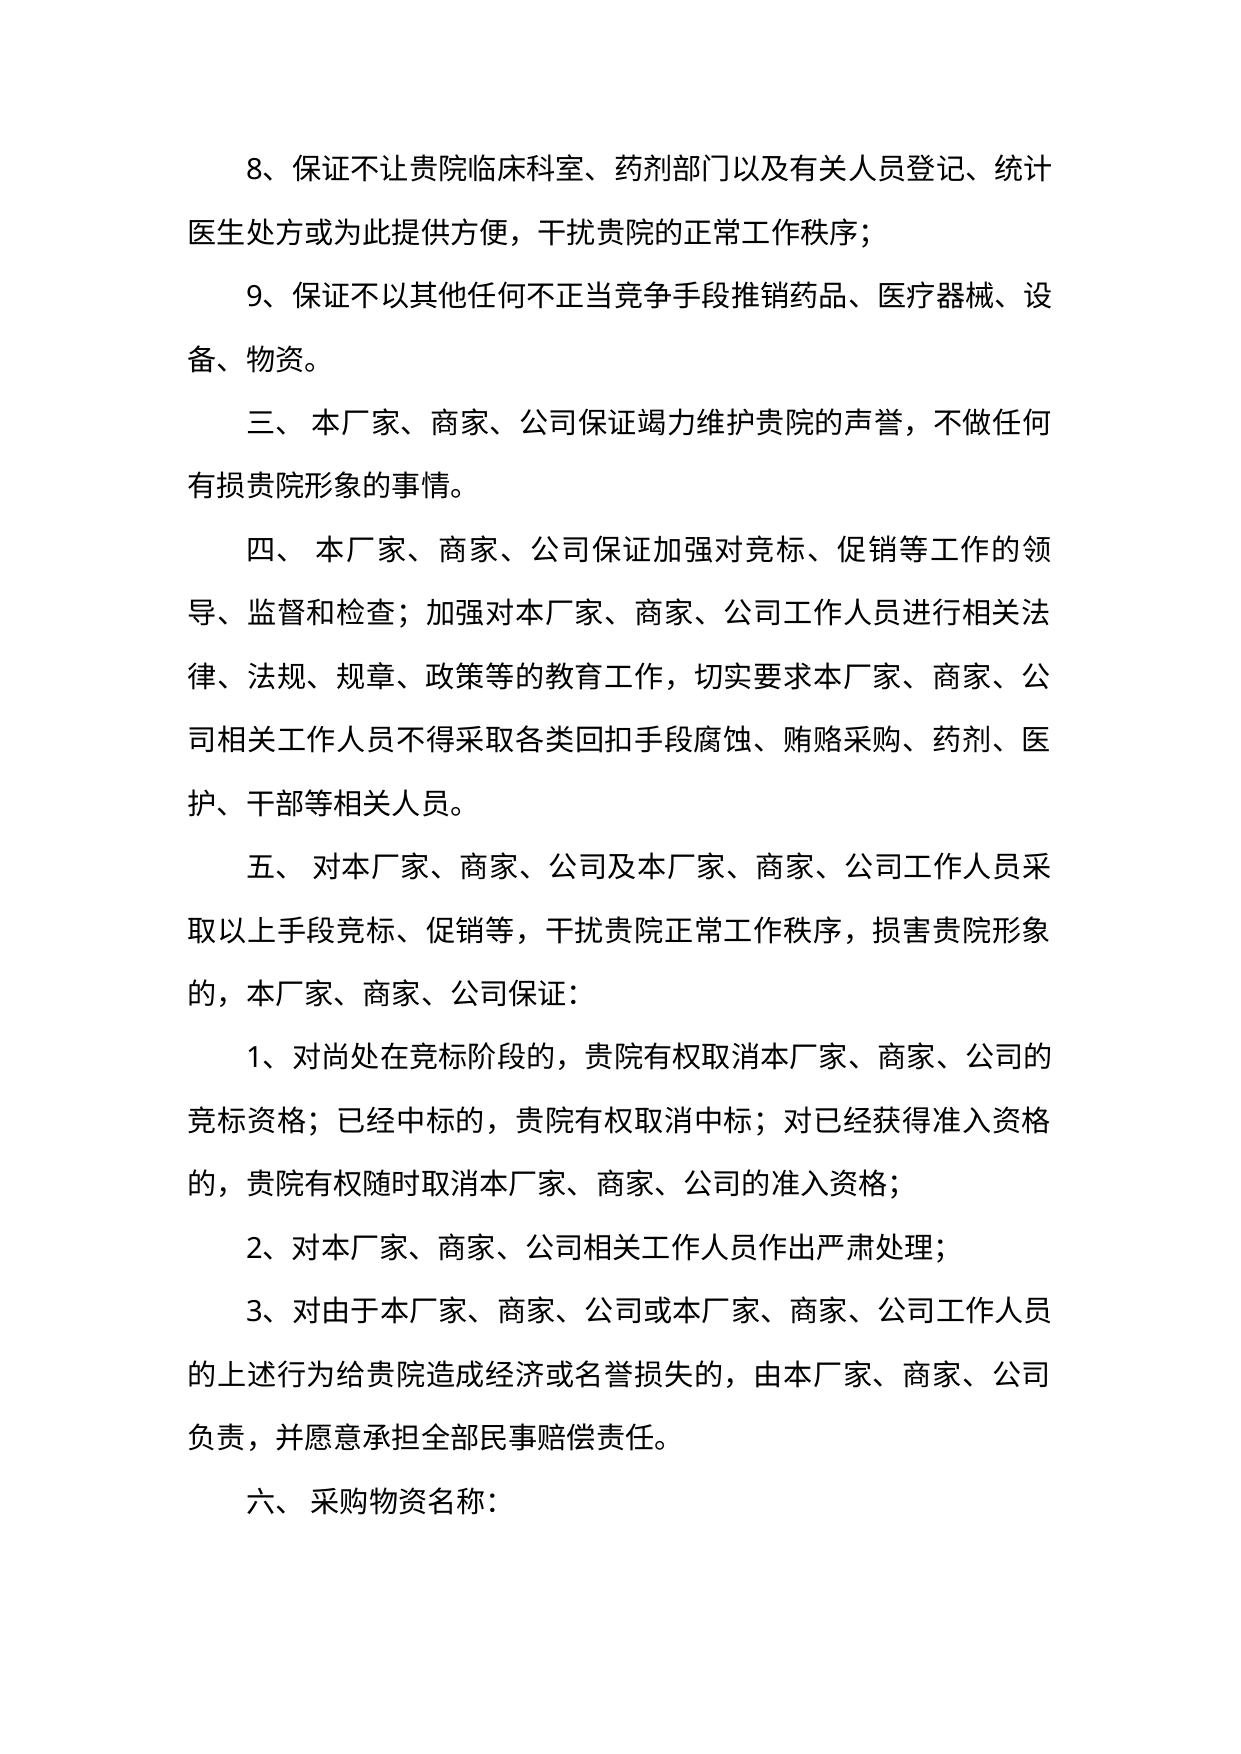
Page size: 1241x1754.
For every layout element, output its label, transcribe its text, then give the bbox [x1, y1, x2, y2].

text 1、对尚处在竞标阶段的，贵院有权取消本厂家、商家、公司的竞标资格；已经中标的，贵院有权取消中标；对已经获得准入资格的，贵院有权随时取消本厂家、商家、公司的准入资格； [187, 1034, 1053, 1203]
text 五、 对本厂家、商家、公司及本厂家、商家、公司工作人员采取以上手段竞标、促销等，干扰贵院正常工作秩序，损害贵院形象的，本厂家、商家、公司保证： [187, 844, 1053, 1013]
text 四、 本厂家、商家、公司保证加强对竞标、促销等工作的领导、监督和检查；加强对本厂家、商家、公司工作人员进行相关法律、法规、规章、政策等的教育工作，切实要求本厂家、商家、公司相关工作人员不得采取各类回扣手段腐蚀、贿赂采购、药剂、医护、干部等相关人员。 [187, 526, 1053, 822]
text 2、对本厂家、商家、公司相关工作人员作出严肃处理； [187, 1224, 1053, 1267]
text 8、保证不让贵院临床科室、药剂部门以及有关人员登记、统计医生处方或为此提供方便，干扰贵院的正常工作秩序； [187, 146, 1053, 251]
text 3、对由于本厂家、商家、公司或本厂家、商家、公司工作人员的上述行为给贵院造成经济或名誉损失的，由本厂家、商家、公司负责，并愿意承担全部民事赔偿责任。 [187, 1288, 1053, 1457]
text 六、 采购物资名称： [187, 1478, 1053, 1521]
text 9、保证不以其他任何不正当竞争手段推销药品、医疗器械、设备、物资。 [187, 273, 1053, 378]
text 三、 本厂家、商家、公司保证竭力维护贵院的声誉，不做任何有损贵院形象的事情。 [187, 399, 1053, 505]
